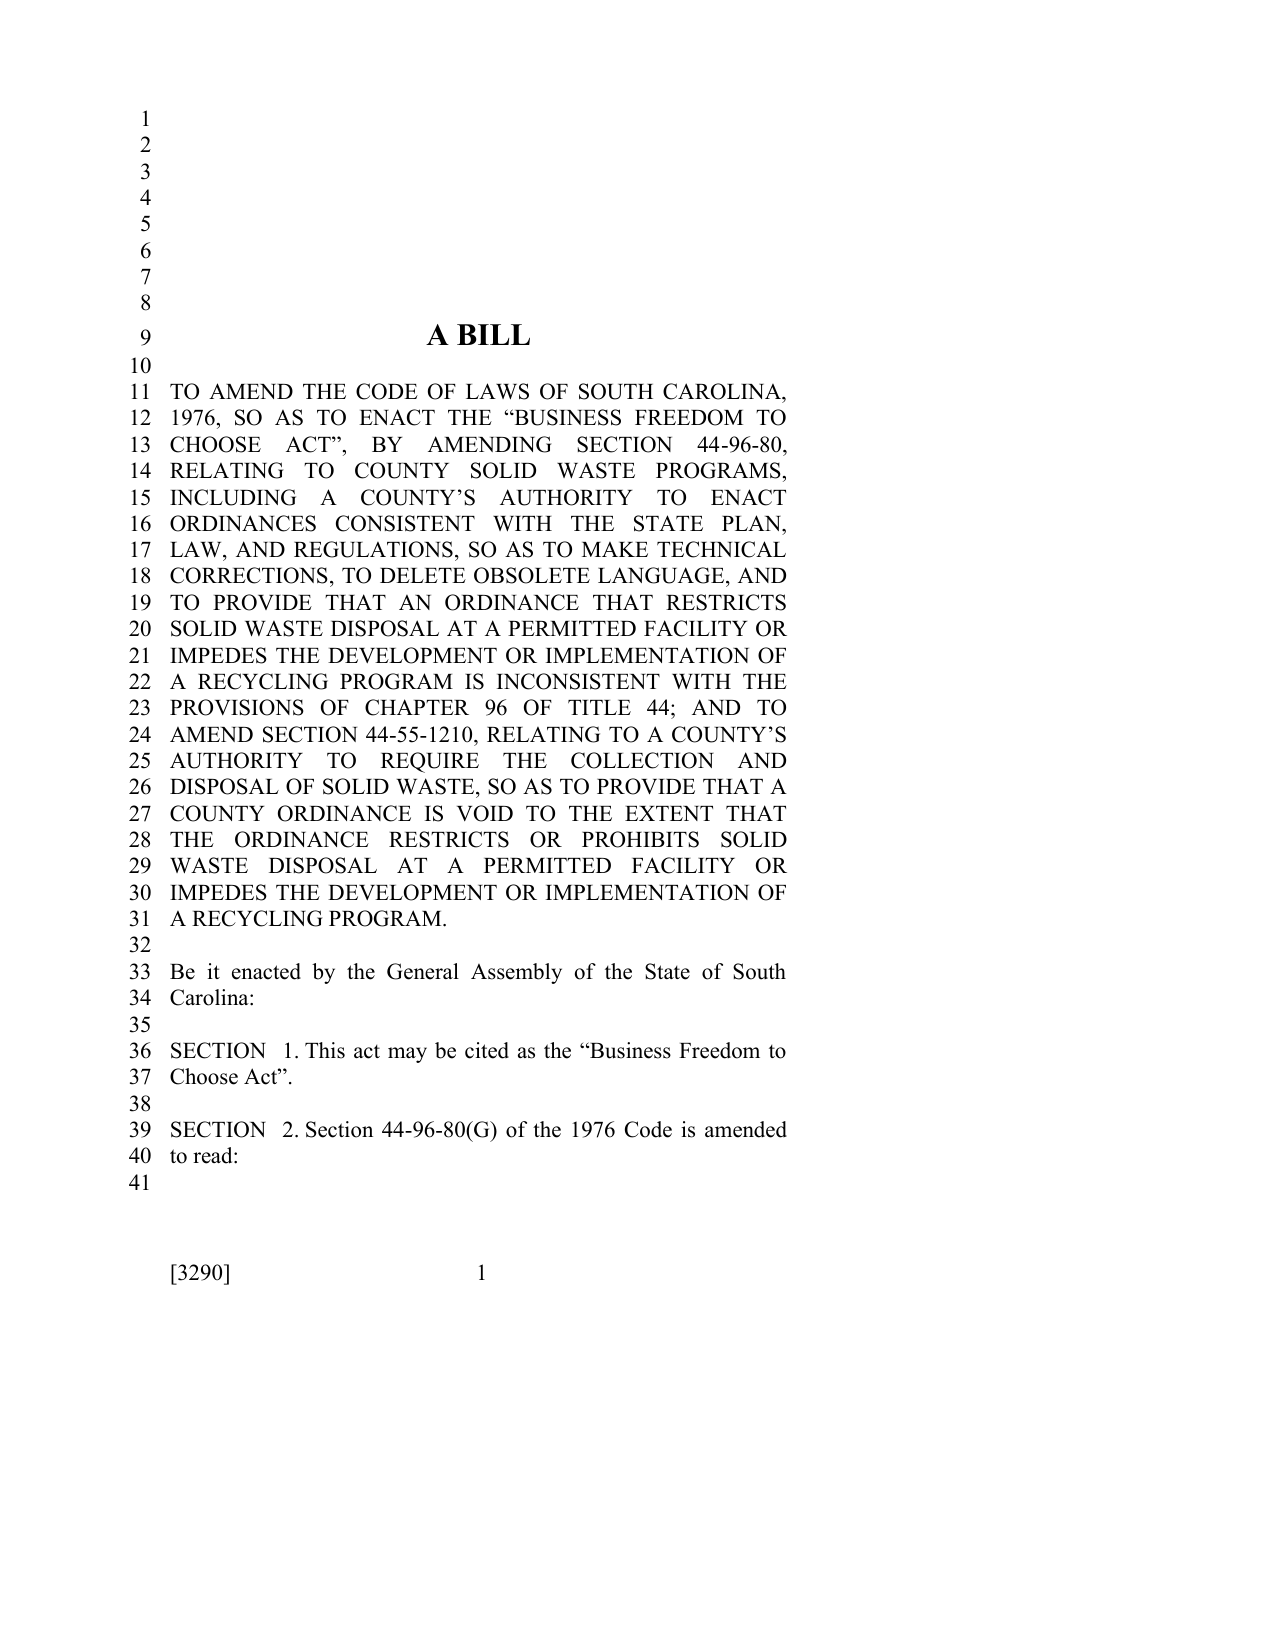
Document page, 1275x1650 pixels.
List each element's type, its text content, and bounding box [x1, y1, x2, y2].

text Be it enacted by the General Assembly of the State of South Carolina: [169, 958, 787, 1011]
text TO AMEND THE CODE OF LAWS OF SOUTH CAROLINA, 1976, SO AS TO ENACT THE “BUSINESS FREEDOM TO CHOOSE ACT”, BY AMENDING SECTION 44-96-80, RELATING TO COUNTY SOLID WASTE PROGRAMS, INCLUDING A COUNTY’S AUTHORITY TO ENACT ORDINANCES CONSISTENT WITH THE STATE PLAN, LAW, AND REGULATIONS, SO AS TO MAKE TECHNICAL CORRECTIONS, TO DELETE OBSOLETE LANGUAGE, AND TO PROVIDE THAT AN ORDINANCE THAT RESTRICTS SOLID WASTE DISPOSAL AT A PERMITTED FACILITY OR IMPEDES THE DEVELOPMENT OR IMPLEMENTATION OF A RECYCLING PROGRAM IS INCONSISTENT WITH THE PROVISIONS OF CHAPTER 96 OF TITLE 44; AND TO AMEND SECTION 44-55-1210, RELATING TO A COUNTY’S AUTHORITY TO REQUIRE THE COLLECTION AND DISPOSAL OF SOLID WASTE, SO AS TO PROVIDE THAT A COUNTY ORDINANCE IS VOID TO THE EXTENT THAT THE ORDINANCE RESTRICTS OR PROHIBITS SOLID WASTE DISPOSAL AT A PERMITTED FACILITY OR IMPEDES THE DEVELOPMENT OR IMPLEMENTATION OF A RECYCLING PROGRAM. [169, 378, 787, 932]
text A BILL [169, 316, 787, 352]
text SECTION 1. This act may be cited as the “Business Freedom to Choose Act”. [169, 1037, 787, 1090]
text SECTION 2. Section 44-96-80(G) of the 1976 Code is amended to read: [169, 1116, 787, 1169]
